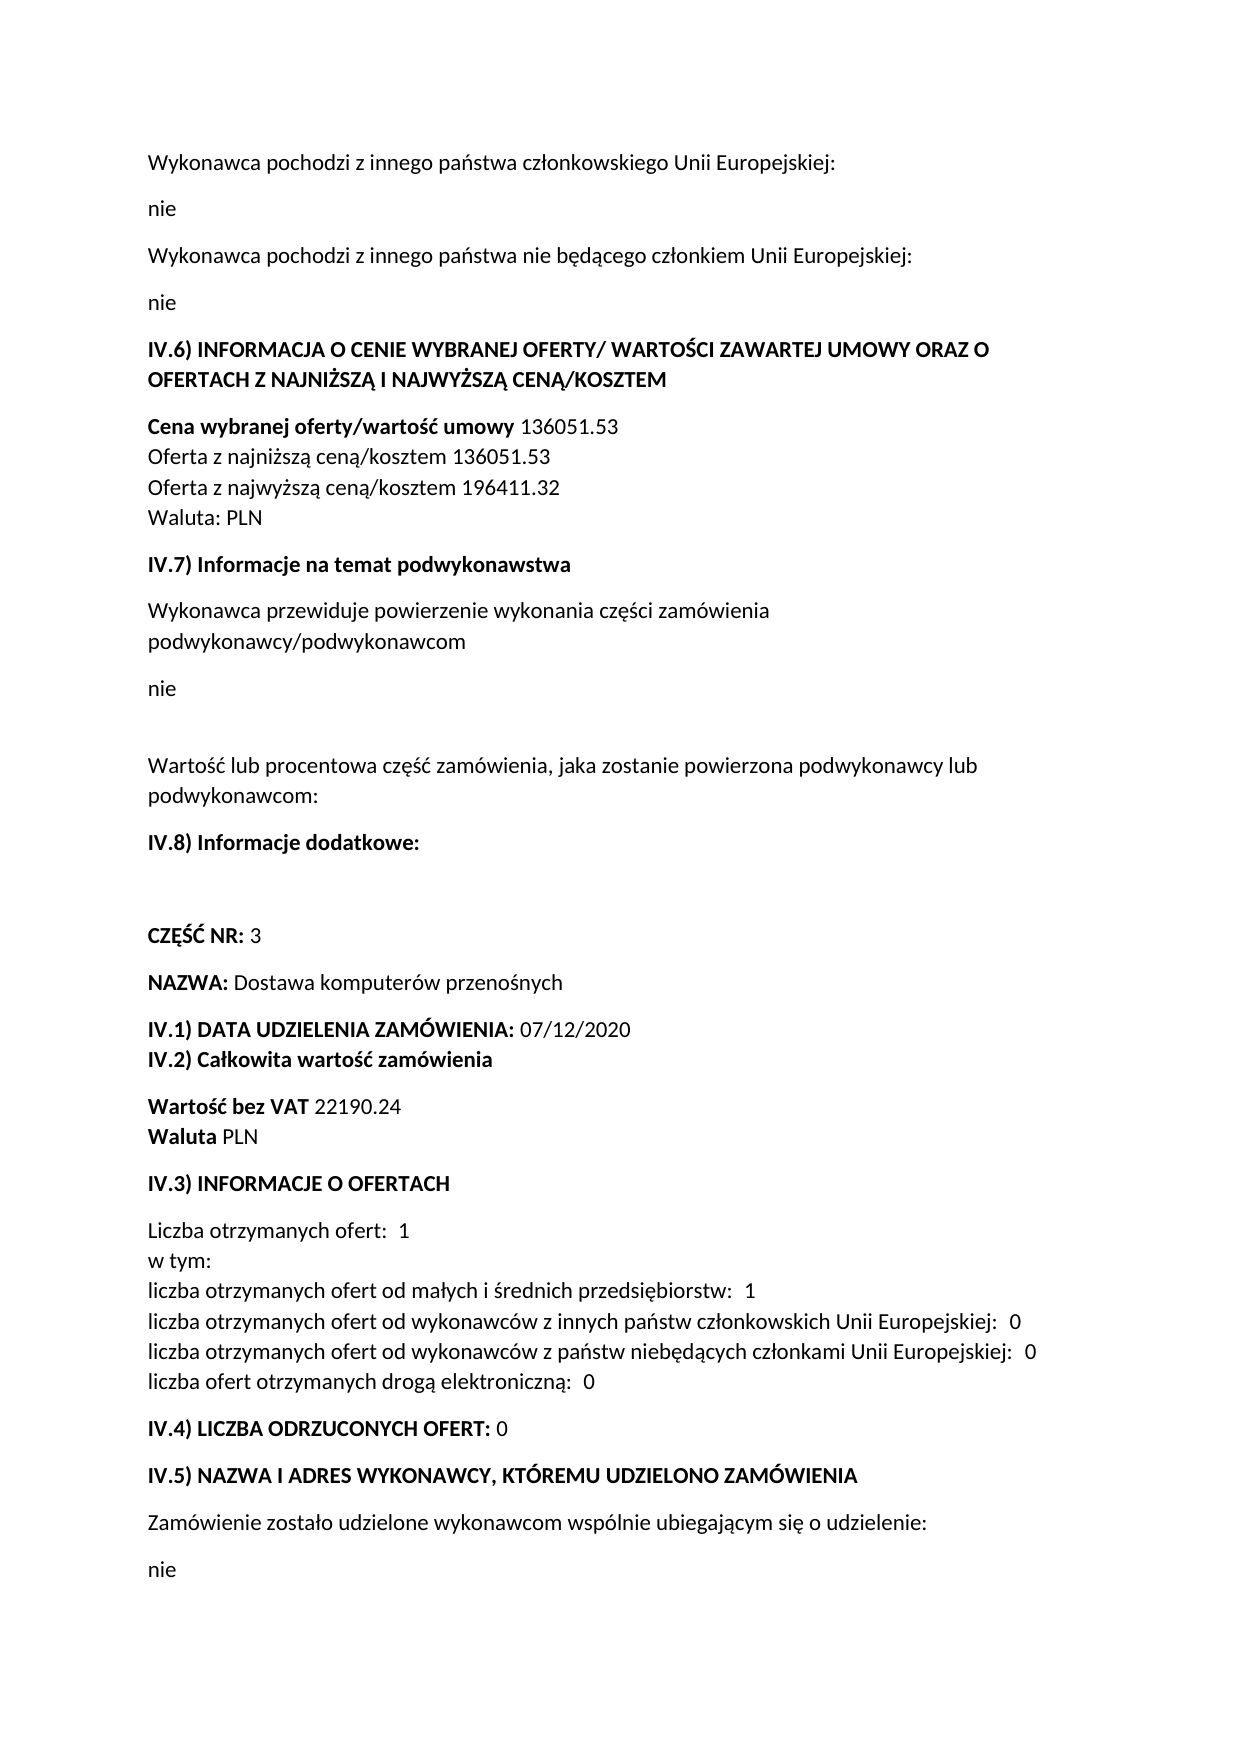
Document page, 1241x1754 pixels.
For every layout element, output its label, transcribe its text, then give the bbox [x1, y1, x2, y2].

table_header CZĘŚĆ NR: 3 NAZWA: Dostawa komputerów przenośnych [148, 921, 1093, 1015]
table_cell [148, 1015, 1093, 1601]
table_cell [148, 148, 1093, 874]
